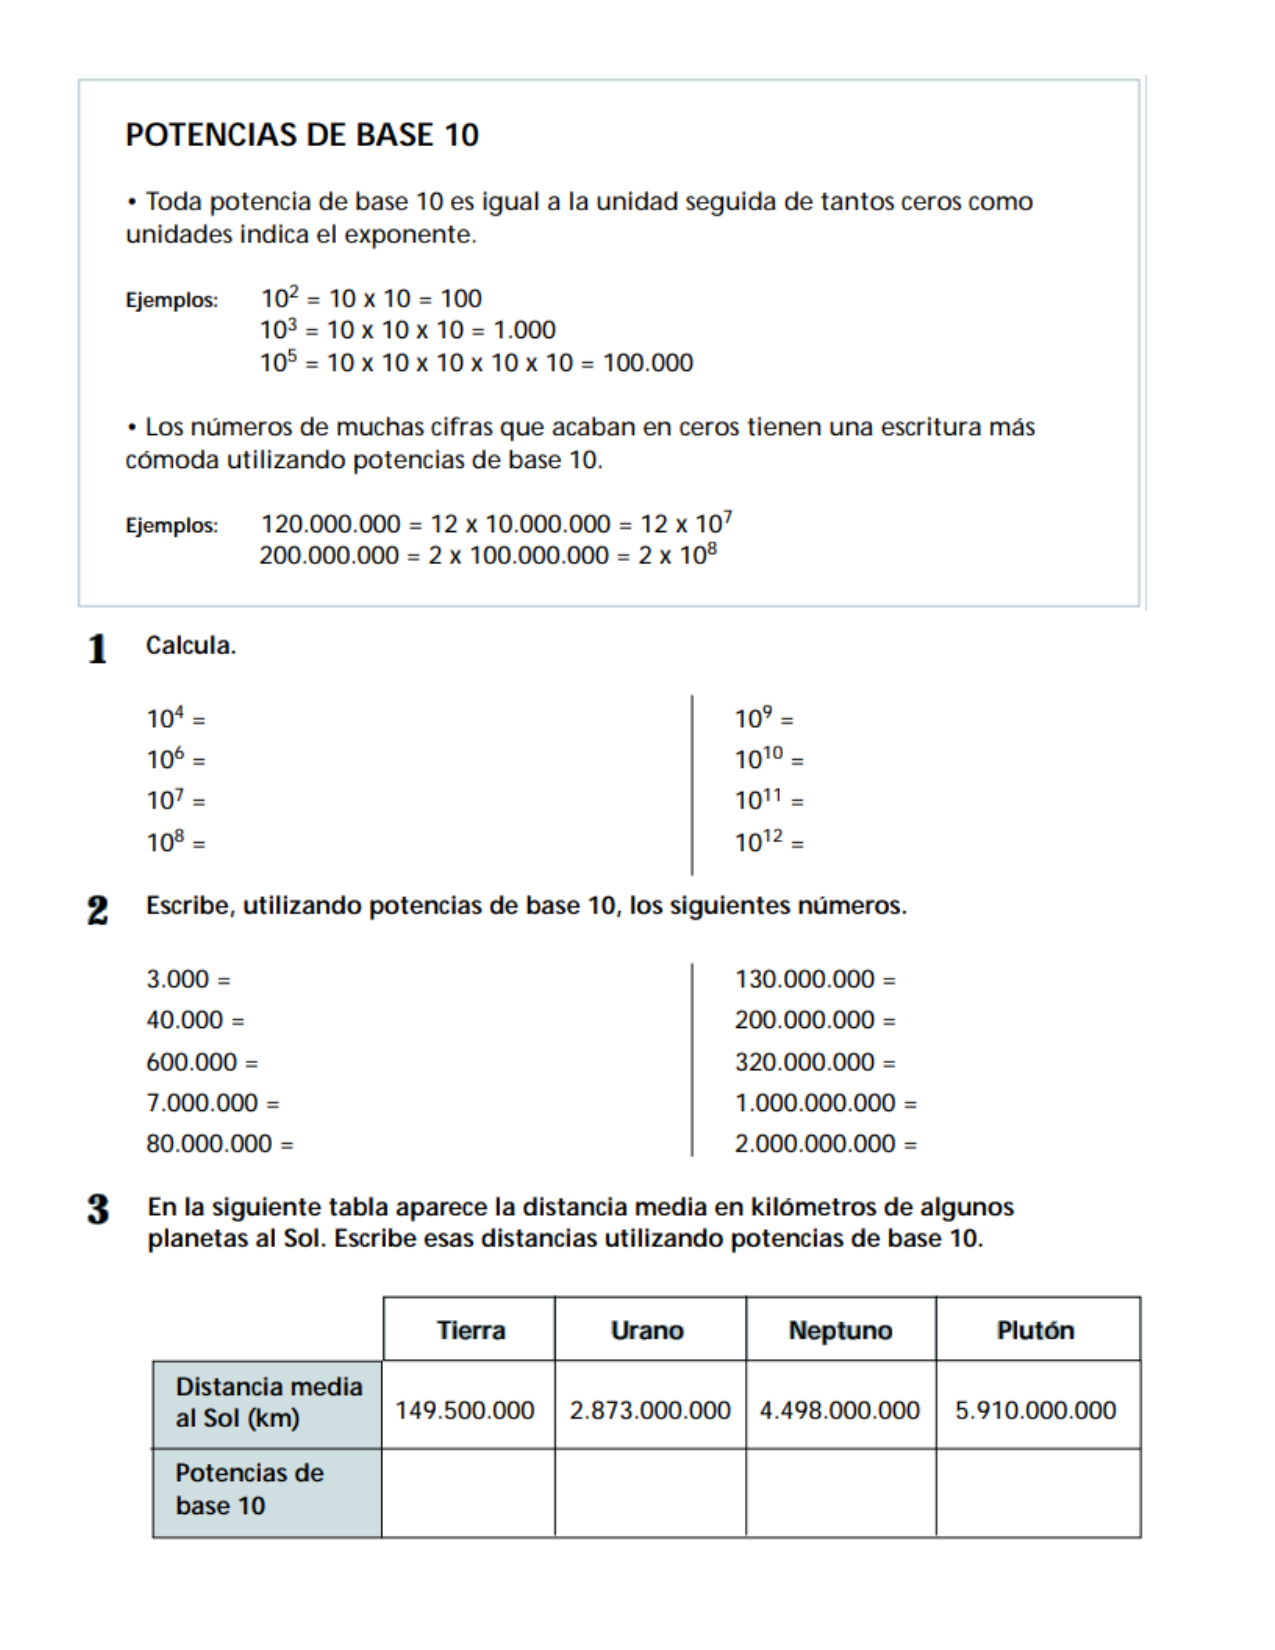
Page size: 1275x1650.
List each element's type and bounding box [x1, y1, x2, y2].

picture [75, 1186, 1155, 1549]
picture [75, 629, 922, 1168]
picture [75, 75, 1147, 611]
